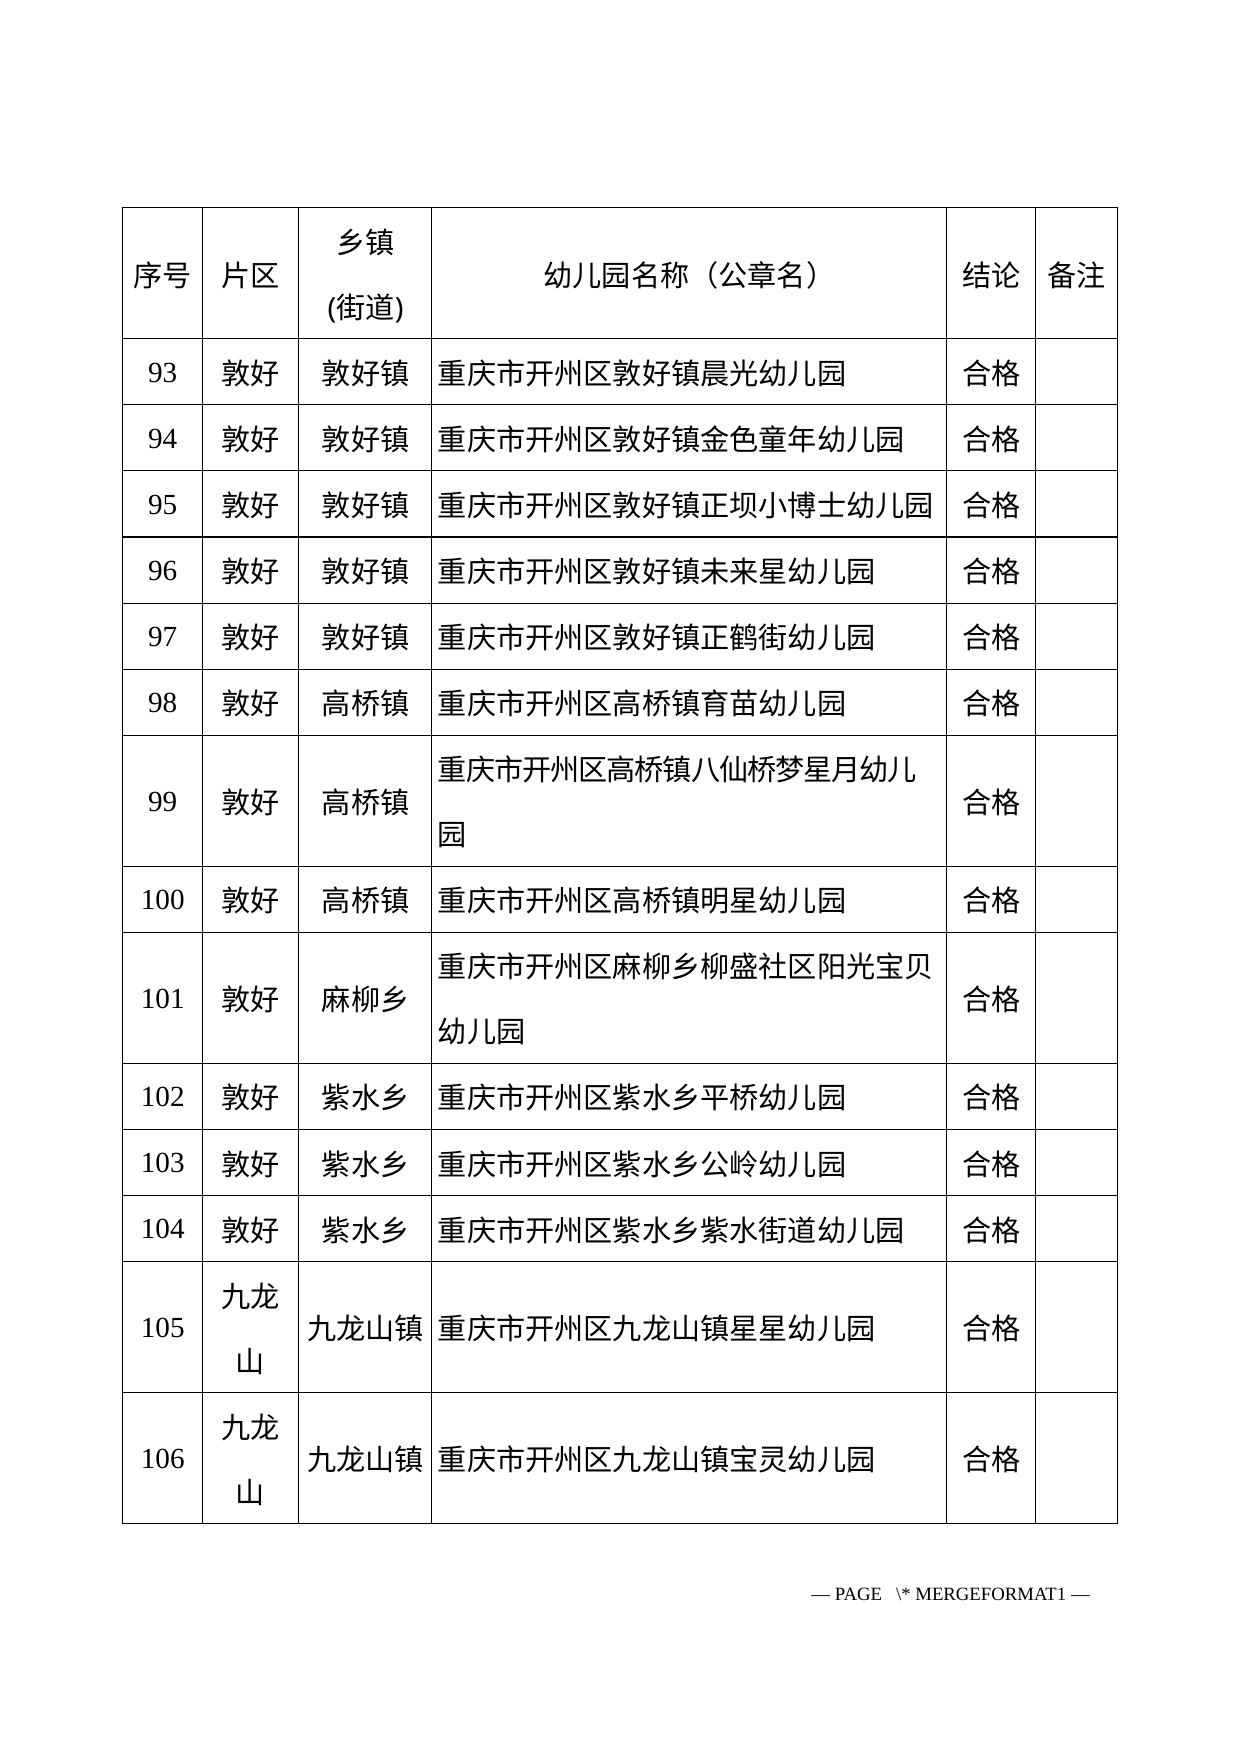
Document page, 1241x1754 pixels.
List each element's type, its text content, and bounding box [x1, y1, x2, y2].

table_cell [1036, 471, 1117, 536]
table_cell 96 [123, 538, 202, 602]
table_cell [1036, 1130, 1117, 1195]
table_cell 合格 [947, 604, 1035, 668]
table_cell 敦好 [203, 538, 298, 602]
table_cell 合格 [947, 339, 1035, 404]
table_cell 合格 [947, 736, 1035, 866]
table_cell 101 [123, 933, 202, 1063]
table_cell [1036, 933, 1117, 1063]
table_cell 98 [123, 670, 202, 734]
table_cell [1036, 339, 1117, 404]
table_cell 麻柳乡 [299, 933, 431, 1063]
table_cell [1036, 538, 1117, 602]
table_cell [1036, 867, 1117, 932]
table_cell 敦好镇 [299, 471, 431, 536]
table_cell 95 [123, 471, 202, 536]
table_cell 高桥镇 [299, 736, 431, 866]
table_cell [1036, 604, 1117, 668]
table_cell 敦好 [203, 1196, 298, 1261]
table_cell 合格 [947, 670, 1035, 734]
table_cell 敦好 [203, 471, 298, 536]
table_cell 重庆市开州区敦好镇正坝小博士幼儿园 [432, 471, 946, 536]
table_cell 重庆市开州区敦好镇金色童年幼儿园 [432, 405, 946, 470]
table_cell 合格 [947, 1064, 1035, 1129]
table_cell 重庆市开州区高桥镇八仙桥梦星月幼儿园 [432, 736, 946, 866]
table_cell 敦好 [203, 1130, 298, 1195]
table_cell 102 [123, 1064, 202, 1129]
table_cell 九龙山 [203, 1262, 298, 1392]
table_cell 高桥镇 [299, 670, 431, 734]
table_cell [1036, 1393, 1117, 1523]
table_cell 合格 [947, 1393, 1035, 1523]
table_cell 重庆市开州区紫水乡平桥幼儿园 [432, 1064, 946, 1129]
table_cell 重庆市开州区紫水乡紫水街道幼儿园 [432, 1196, 946, 1261]
table_cell 合格 [947, 471, 1035, 536]
table_cell 敦好 [203, 670, 298, 734]
table_cell 合格 [947, 405, 1035, 470]
table_cell 敦好镇 [299, 405, 431, 470]
table_cell 紫水乡 [299, 1196, 431, 1261]
table_header 片区 [203, 208, 298, 338]
table_cell 重庆市开州区敦好镇正鹤街幼儿园 [432, 604, 946, 668]
table_cell [1036, 736, 1117, 866]
table_cell 敦好镇 [299, 339, 431, 404]
table_cell [1036, 670, 1117, 734]
table_cell 重庆市开州区九龙山镇宝灵幼儿园 [432, 1393, 946, 1523]
table_header 序号 [123, 208, 202, 338]
table_cell 103 [123, 1130, 202, 1195]
table_header 乡镇 (街道) [299, 208, 431, 338]
table_cell 重庆市开州区敦好镇未来星幼儿园 [432, 538, 946, 602]
table_cell [1036, 1262, 1117, 1392]
table_cell 94 [123, 405, 202, 470]
table_cell 重庆市开州区敦好镇晨光幼儿园 [432, 339, 946, 404]
table_cell 敦好 [203, 867, 298, 932]
table_cell 高桥镇 [299, 867, 431, 932]
table_header 备注 [1036, 208, 1117, 338]
table_cell [1036, 405, 1117, 470]
table_cell 97 [123, 604, 202, 668]
table_cell 104 [123, 1196, 202, 1261]
table_cell 九龙山镇 [299, 1393, 431, 1523]
table_cell 合格 [947, 933, 1035, 1063]
table_cell 重庆市开州区高桥镇明星幼儿园 [432, 867, 946, 932]
table_cell 合格 [947, 538, 1035, 602]
table_cell 敦好镇 [299, 538, 431, 602]
table_cell 99 [123, 736, 202, 866]
table_cell 重庆市开州区麻柳乡柳盛社区阳光宝贝幼儿园 [432, 933, 946, 1063]
table_cell 敦好 [203, 1064, 298, 1129]
table_cell 敦好 [203, 405, 298, 470]
table_header 幼儿园名称（公章名） [432, 208, 946, 338]
table_cell 合格 [947, 1196, 1035, 1261]
table_cell [1036, 1064, 1117, 1129]
table_cell 敦好 [203, 339, 298, 404]
table_cell 敦好 [203, 736, 298, 866]
table_cell 93 [123, 339, 202, 404]
table_cell 敦好镇 [299, 604, 431, 668]
table_cell 紫水乡 [299, 1130, 431, 1195]
table_cell 敦好 [203, 604, 298, 668]
table_cell 100 [123, 867, 202, 932]
table_cell 合格 [947, 867, 1035, 932]
table_header 结论 [947, 208, 1035, 338]
table_cell 重庆市开州区紫水乡公岭幼儿园 [432, 1130, 946, 1195]
table_cell 105 [123, 1262, 202, 1392]
table_cell 重庆市开州区高桥镇育苗幼儿园 [432, 670, 946, 734]
table_cell 紫水乡 [299, 1064, 431, 1129]
table_cell [1036, 1196, 1117, 1261]
table_cell 合格 [947, 1262, 1035, 1392]
table_cell 九龙山 [203, 1393, 298, 1523]
table_cell 九龙山镇 [299, 1262, 431, 1392]
table_cell 敦好 [203, 933, 298, 1063]
table_cell 重庆市开州区九龙山镇星星幼儿园 [432, 1262, 946, 1392]
table_cell 106 [123, 1393, 202, 1523]
table_cell 合格 [947, 1130, 1035, 1195]
